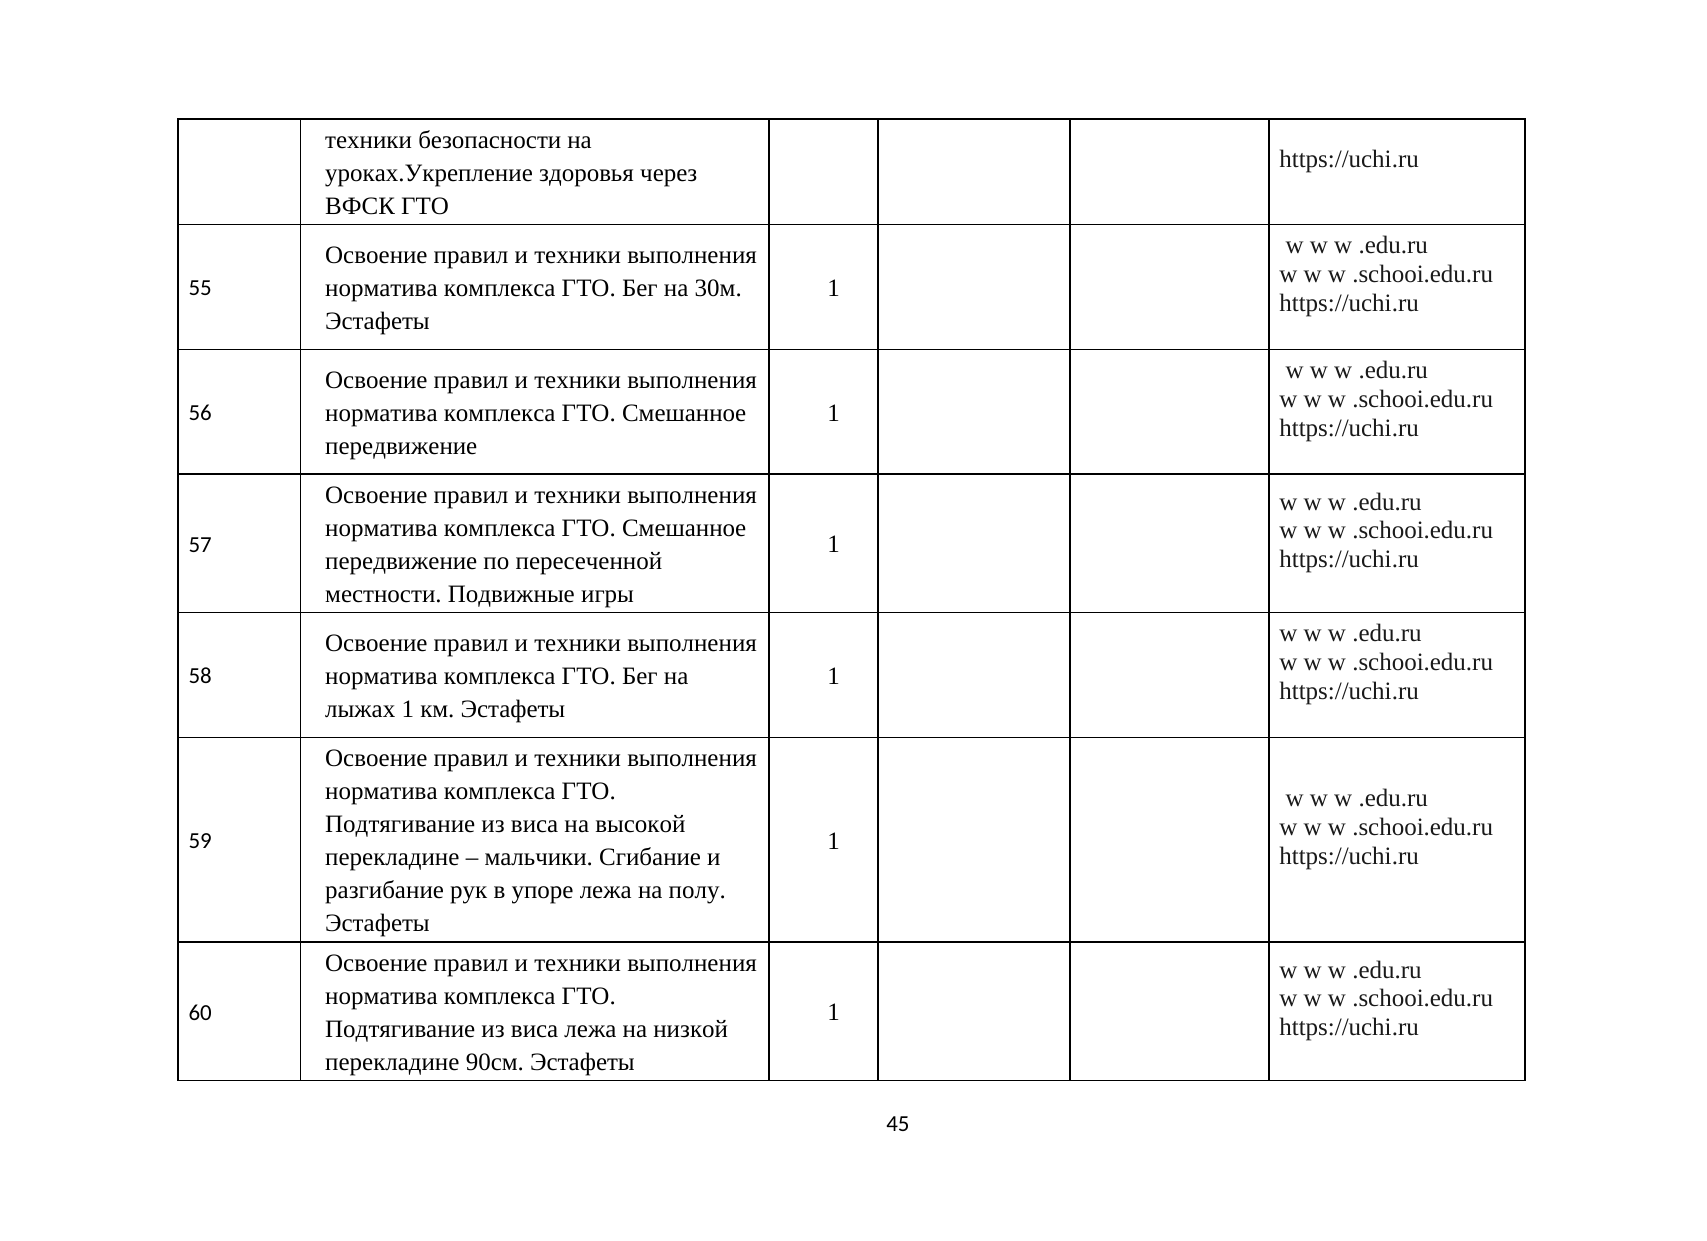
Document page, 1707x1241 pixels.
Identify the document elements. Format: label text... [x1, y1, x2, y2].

table_cell Освоение правил и техники выполнения норматива комплекса ГТО. Смешанное передвижение [301, 350, 768, 473]
table_cell 54 [179, 120, 300, 223]
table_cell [301, 120, 768, 223]
table_cell [879, 943, 1069, 1079]
table_cell [1071, 475, 1268, 612]
table_cell 55 [179, 225, 300, 348]
table_cell w w w .edu.ru w w w .schooi.edu.ru https://uchi.ru [1270, 225, 1524, 348]
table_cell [1270, 120, 1524, 223]
table_cell w w w .edu.ru w w w .schooi.edu.ru https://uchi.ru [1270, 475, 1524, 612]
table_cell Освоение правил и техники выполнения норматива комплекса ГТО. Подтягивание из виса лежа на низкой перекладине 90см. Эстафеты [301, 943, 768, 1079]
table_cell [1071, 738, 1268, 941]
table_cell [1071, 350, 1268, 473]
table_cell Освоение правил и техники выполнения норматива комплекса ГТО. Смешанное передвижение по пересеченной местности. Подвижные игры [301, 475, 768, 612]
table_cell [1071, 120, 1268, 223]
table_cell [879, 613, 1069, 737]
table_cell 58 [179, 613, 300, 737]
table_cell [1270, 943, 1524, 1079]
table_cell [879, 350, 1069, 473]
table_cell w w w .edu.ru w w w .schooi.edu.ru https://uchi.ru [1270, 738, 1524, 941]
table_cell [879, 120, 1069, 223]
table_cell 1 [770, 225, 877, 348]
table_cell [879, 475, 1069, 612]
table_cell Освоение правил и техники выполнения норматива комплекса ГТО. Подтягивание из виса на высокой перекладине – мальчики. Сгибание и разгибание рук в упоре лежа на полу. Эстафеты [301, 738, 768, 941]
table_cell w w w .edu.ru w w w .schooi.edu.ru https://uchi.ru [1270, 350, 1524, 473]
table_cell Освоение правил и техники выполнения норматива комплекса ГТО. Бег на лыжах 1 км. Эстафеты [301, 613, 768, 737]
table_cell 1 [770, 475, 877, 612]
table_cell [879, 225, 1069, 348]
table_cell 57 [179, 475, 300, 612]
table_cell [1071, 225, 1268, 348]
table_cell 60 [179, 943, 300, 1079]
table_cell [879, 738, 1069, 941]
table_cell 1 [770, 350, 877, 473]
table_cell 1 [770, 738, 877, 941]
table_cell 59 [179, 738, 300, 941]
table_cell 1 [770, 943, 877, 1079]
table_cell [1071, 943, 1268, 1079]
table_cell Освоение правил и техники выполнения норматива комплекса ГТО. Бег на 30м. Эстафеты [301, 225, 768, 348]
table_cell 56 [179, 350, 300, 473]
table_cell 1 [770, 120, 877, 223]
table_cell [1071, 613, 1268, 737]
table_cell w w w .edu.ru w w w .schooi.edu.ru https://uchi.ru [1270, 613, 1524, 737]
table_cell 1 [770, 613, 877, 737]
